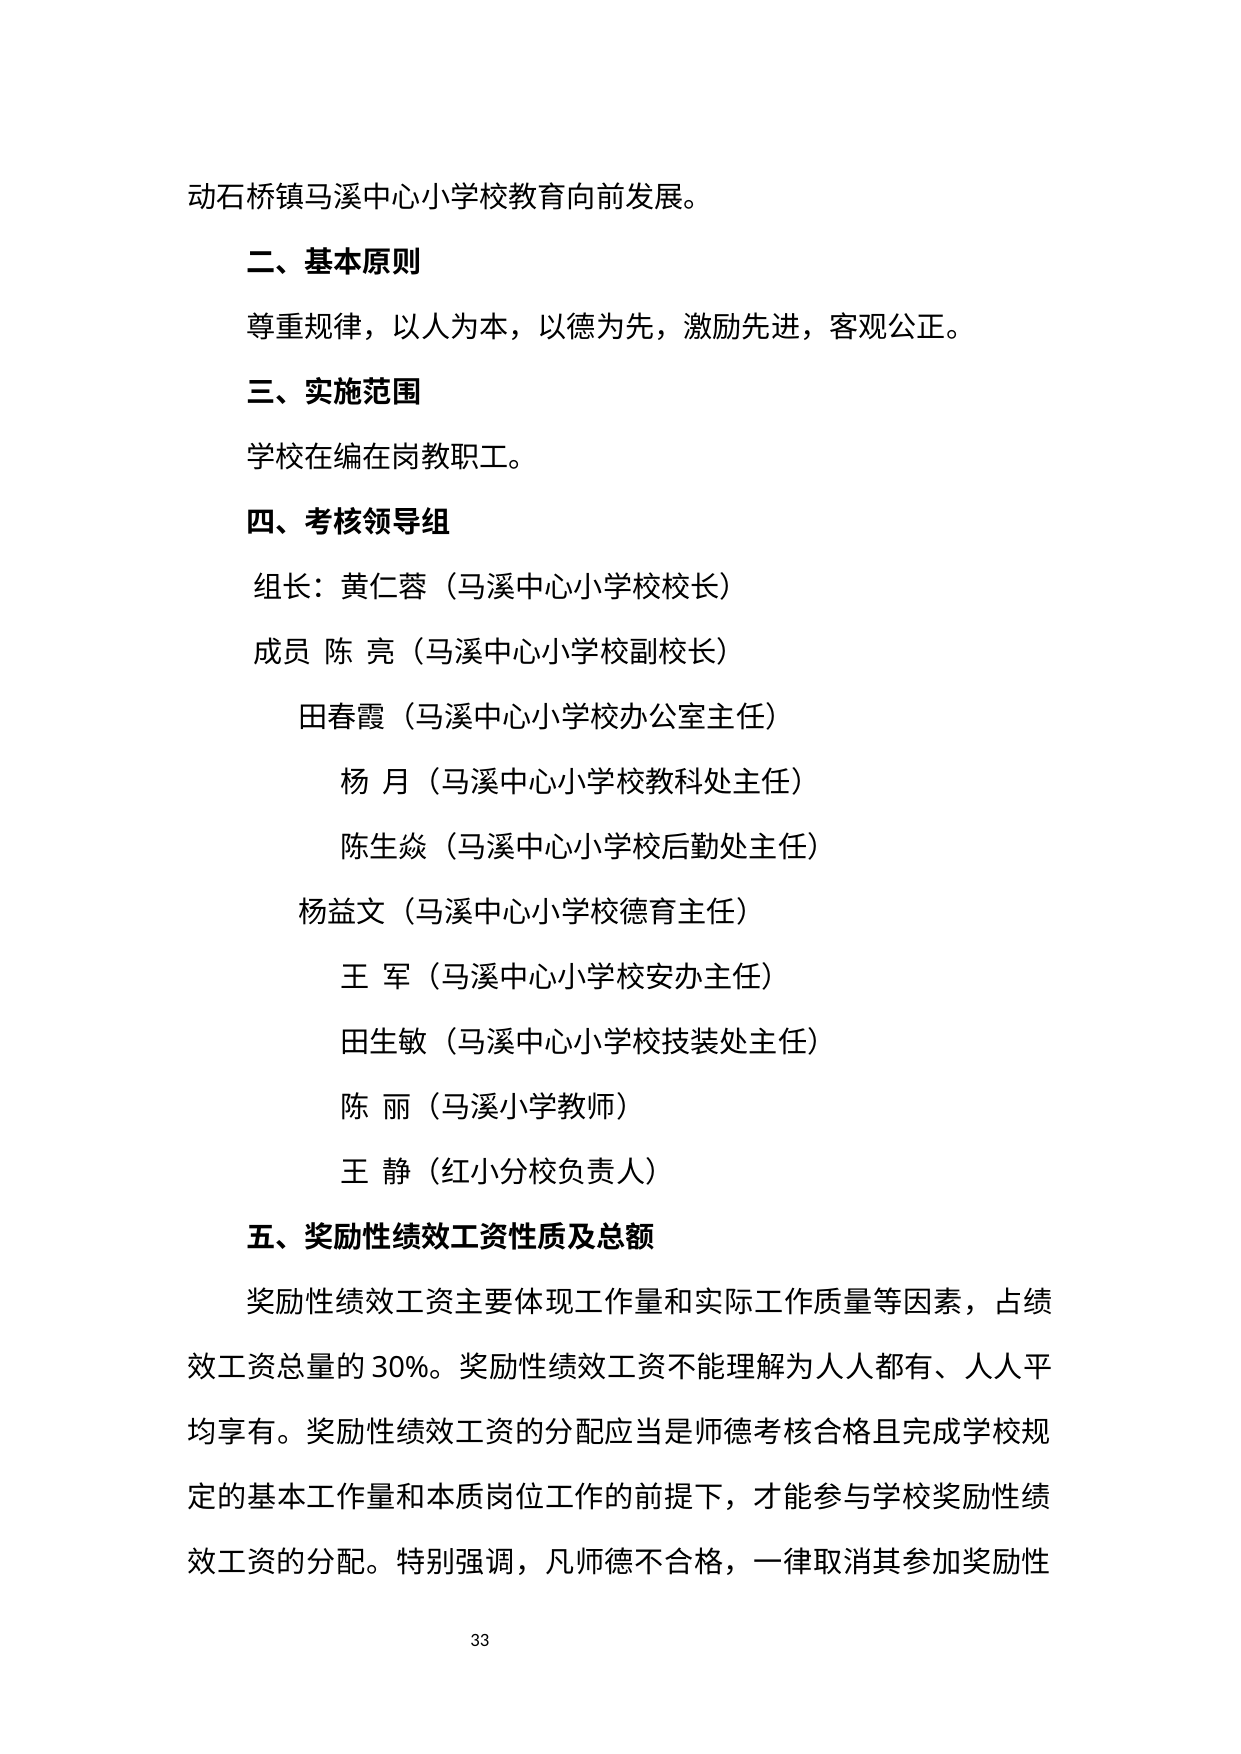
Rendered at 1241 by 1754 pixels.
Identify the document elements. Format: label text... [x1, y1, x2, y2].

text 四、考核领导组 [187, 487, 1053, 552]
text 陈 丽（马溪小学教师） [187, 1072, 1053, 1137]
text 尊重规律，以人为本，以德为先，激励先进，客观公正。 [187, 292, 1053, 357]
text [187, 162, 1053, 227]
text 学校在编在岗教职工。 [187, 422, 1053, 487]
text 王 静（红小分校负责人） [187, 1137, 1053, 1202]
text 杨 月（马溪中心小学校教科处主任） [187, 747, 1053, 812]
text 成员 陈 亮（马溪中心小学校副校长） [187, 617, 1053, 682]
text 田生敏（马溪中心小学校技装处主任） [187, 1007, 1053, 1072]
text 陈生焱（马溪中心小学校后勤处主任） [187, 812, 1053, 877]
text 田春霞（马溪中心小学校办公室主任） [187, 682, 1053, 747]
text 二、基本原则 [187, 227, 1053, 292]
text 三、实施范围 [187, 357, 1053, 422]
text 五、奖励性绩效工资性质及总额 [187, 1202, 1053, 1267]
text 王 军（马溪中心小学校安办主任） [187, 942, 1053, 1007]
text 组长：黄仁蓉（马溪中心小学校校长） [187, 552, 1053, 617]
text 杨益文（马溪中心小学校德育主任） [187, 877, 1053, 942]
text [187, 1267, 1053, 1592]
